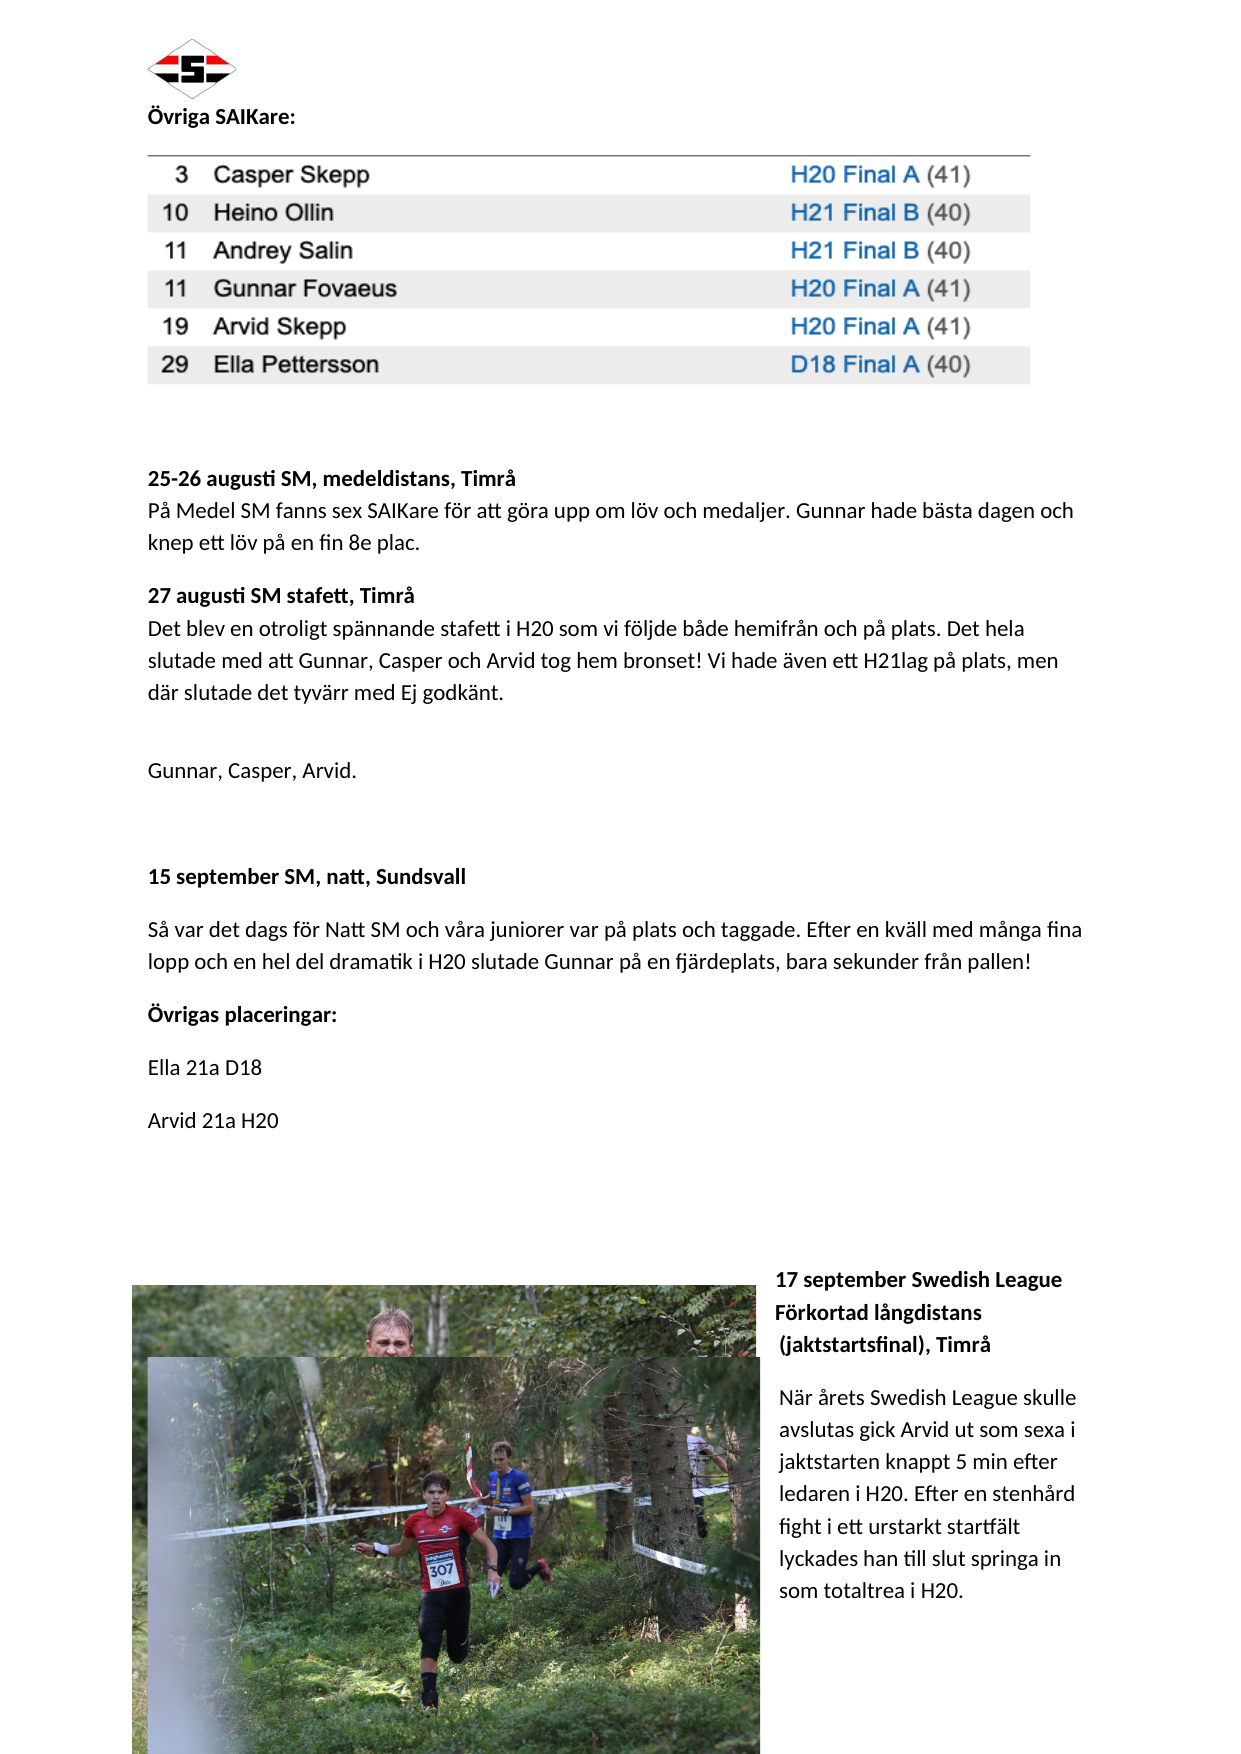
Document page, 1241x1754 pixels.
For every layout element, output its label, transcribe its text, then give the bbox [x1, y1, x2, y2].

text 27 augusti SM stafett, Timrå Det blev en otroligt spännande stafett i H20 som vi följde både hemifrån och på plats. Det hela slutade med att Gunnar, Casper och Arvid tog hem bronset! Vi hade även ett H21lag på plats, men där slutade det tyvärr med Ej godkänt. [148, 582, 1092, 706]
picture [147, 39, 237, 99]
text Så var det dags för Natt SM och våra juniorer var på plats och taggade. Efter en kväll med många fina lopp och en hel del dramatik i H20 slutade Gunnar på en fjärdeplats, bara sekunder från pallen! [148, 915, 1092, 976]
text Ella 21a D18 [148, 1053, 1092, 1082]
text När årets Swedish League skulle avslutas gick Arvid ut som sexa i jaktstarten knappt 5 min efter ledaren i H20. Efter en stenhård fight i ett urstarkt startfält lyckades han till slut springa in som totaltrea i H20. [761, 1383, 1092, 1604]
text Arvid 21a H20 [148, 1107, 1092, 1134]
text Gunnar, Casper, Arvid. [148, 756, 1092, 784]
text 15 september SM, natt, Sundsvall [148, 862, 1092, 890]
text Övriga SAIKare: [148, 102, 1092, 130]
text Övrigas placeringar: [148, 1001, 1092, 1028]
text 17 september Swedish League Förkortad långdistans (jaktstartsfinal), Timrå [148, 1266, 1092, 1358]
text 25-26 augusti SM, medeldistans, Timrå På Medel SM fanns sex SAIKare för att göra upp om löv och medaljer. Gunnar hade bästa dagen och knep ett löv på en fin 8e plac. [148, 464, 1092, 557]
picture [132, 1285, 761, 1754]
picture [147, 155, 1031, 387]
